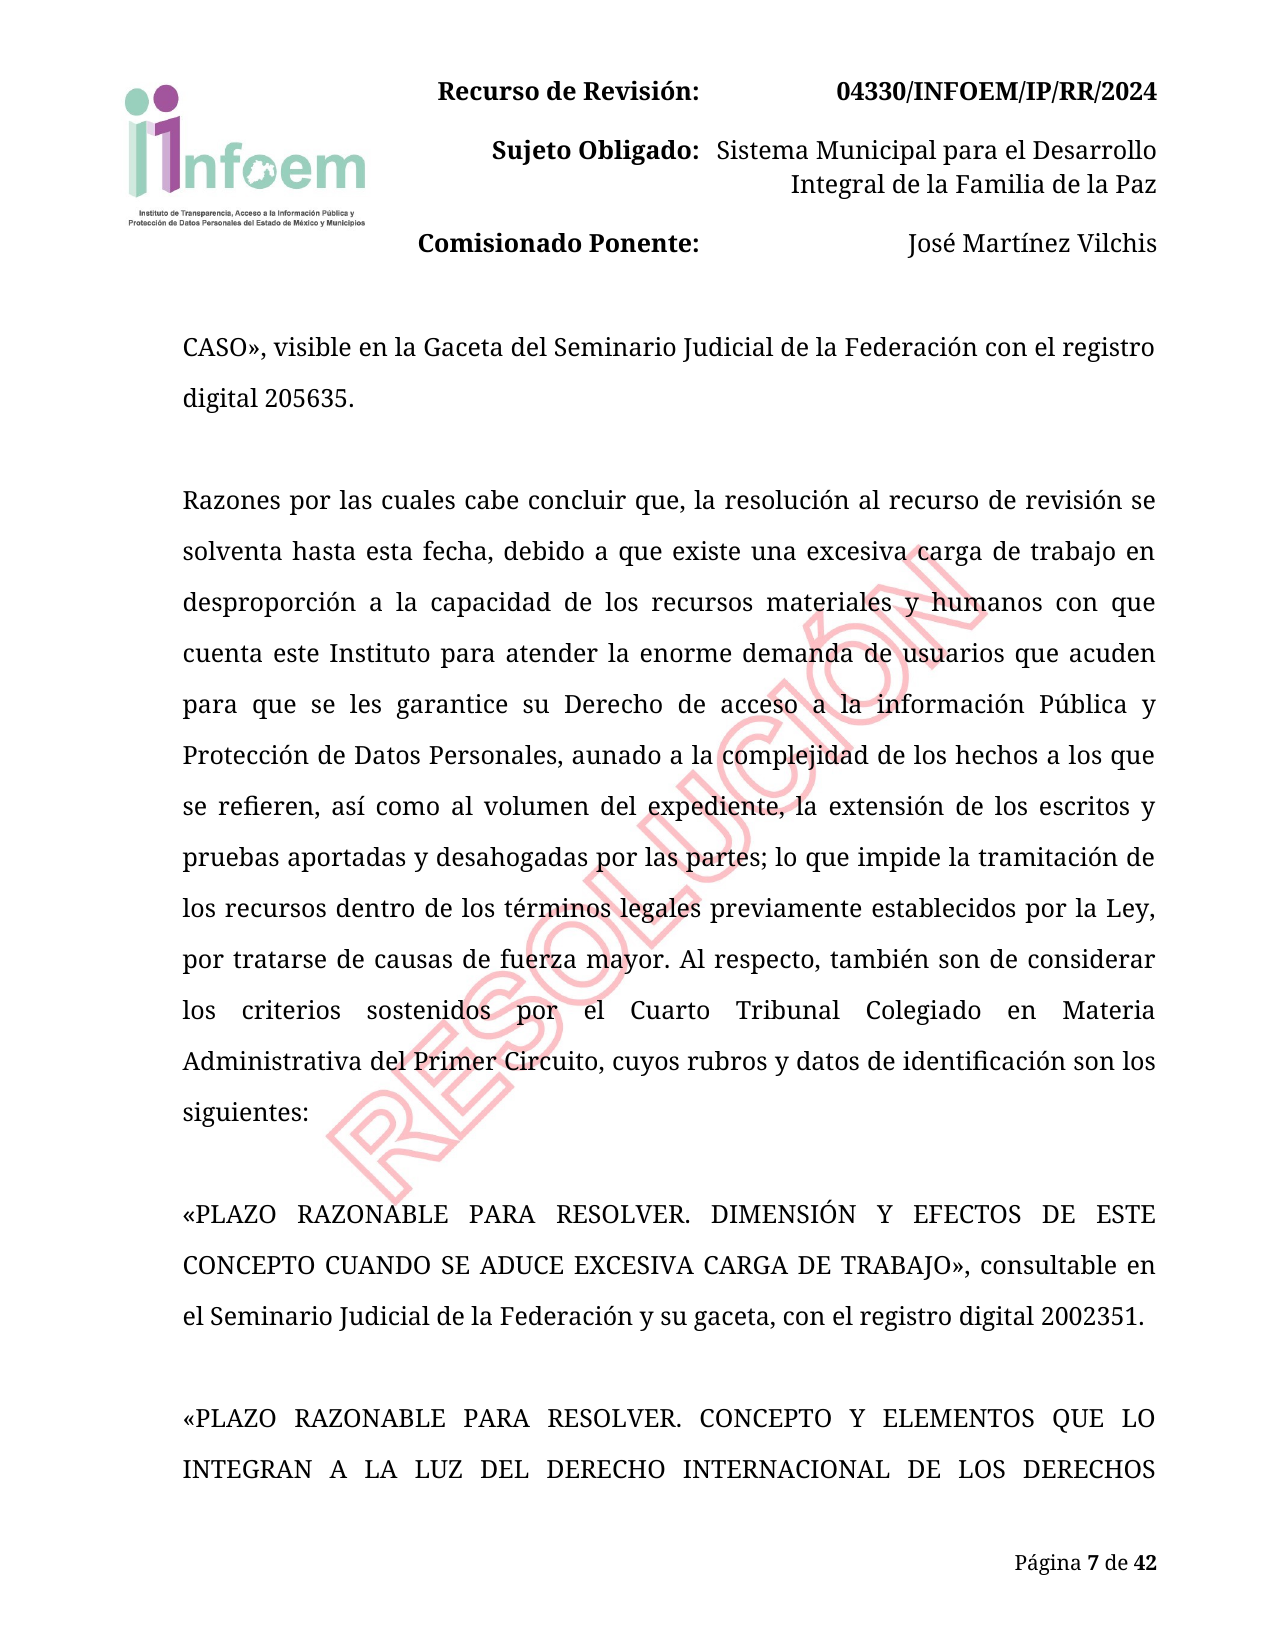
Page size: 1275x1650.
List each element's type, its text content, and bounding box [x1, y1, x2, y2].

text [182, 329, 1157, 414]
text Razones por las cuales cabe concluir que, la resolución al recurso de revisión se solventa hasta esta fecha, debido a que existe una excesiva carga de trabajo en desproporción a la capacidad de los recursos materiales y humanos con que cuenta este Instituto para atender la enorme demanda de usuarios que acuden para que se les garantice su Derecho de acceso a la información Pública y Protección de Datos Personales, aunado a la complejidad de los hechos a los que se refieren, así como al volumen del expediente, la extensión de los escritos y pruebas aportadas y desahogadas por las partes; lo que impide la tramitación de los recursos dentro de los términos legales previamente establecidos por la Ley, por tratarse de causas de fuerza mayor. Al respecto, también son de considerar los criterios sostenidos por el Cuarto Tribunal Colegiado en Materia Administrativa del Primer Circuito, cuyos rubros y datos de identificación son los siguientes: [182, 482, 1157, 1129]
text «PLAZO RAZONABLE PARA RESOLVER. DIMENSIÓN Y EFECTOS DE ESTE CONCEPTO CUANDO SE ADUCE EXCESIVA CARGA DE TRABAJO», consultable en el Seminario Judicial de la Federación y su gaceta, con el registro digital 2002351. [182, 1197, 1157, 1333]
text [182, 1401, 1157, 1486]
picture [5, 24, 1275, 1650]
